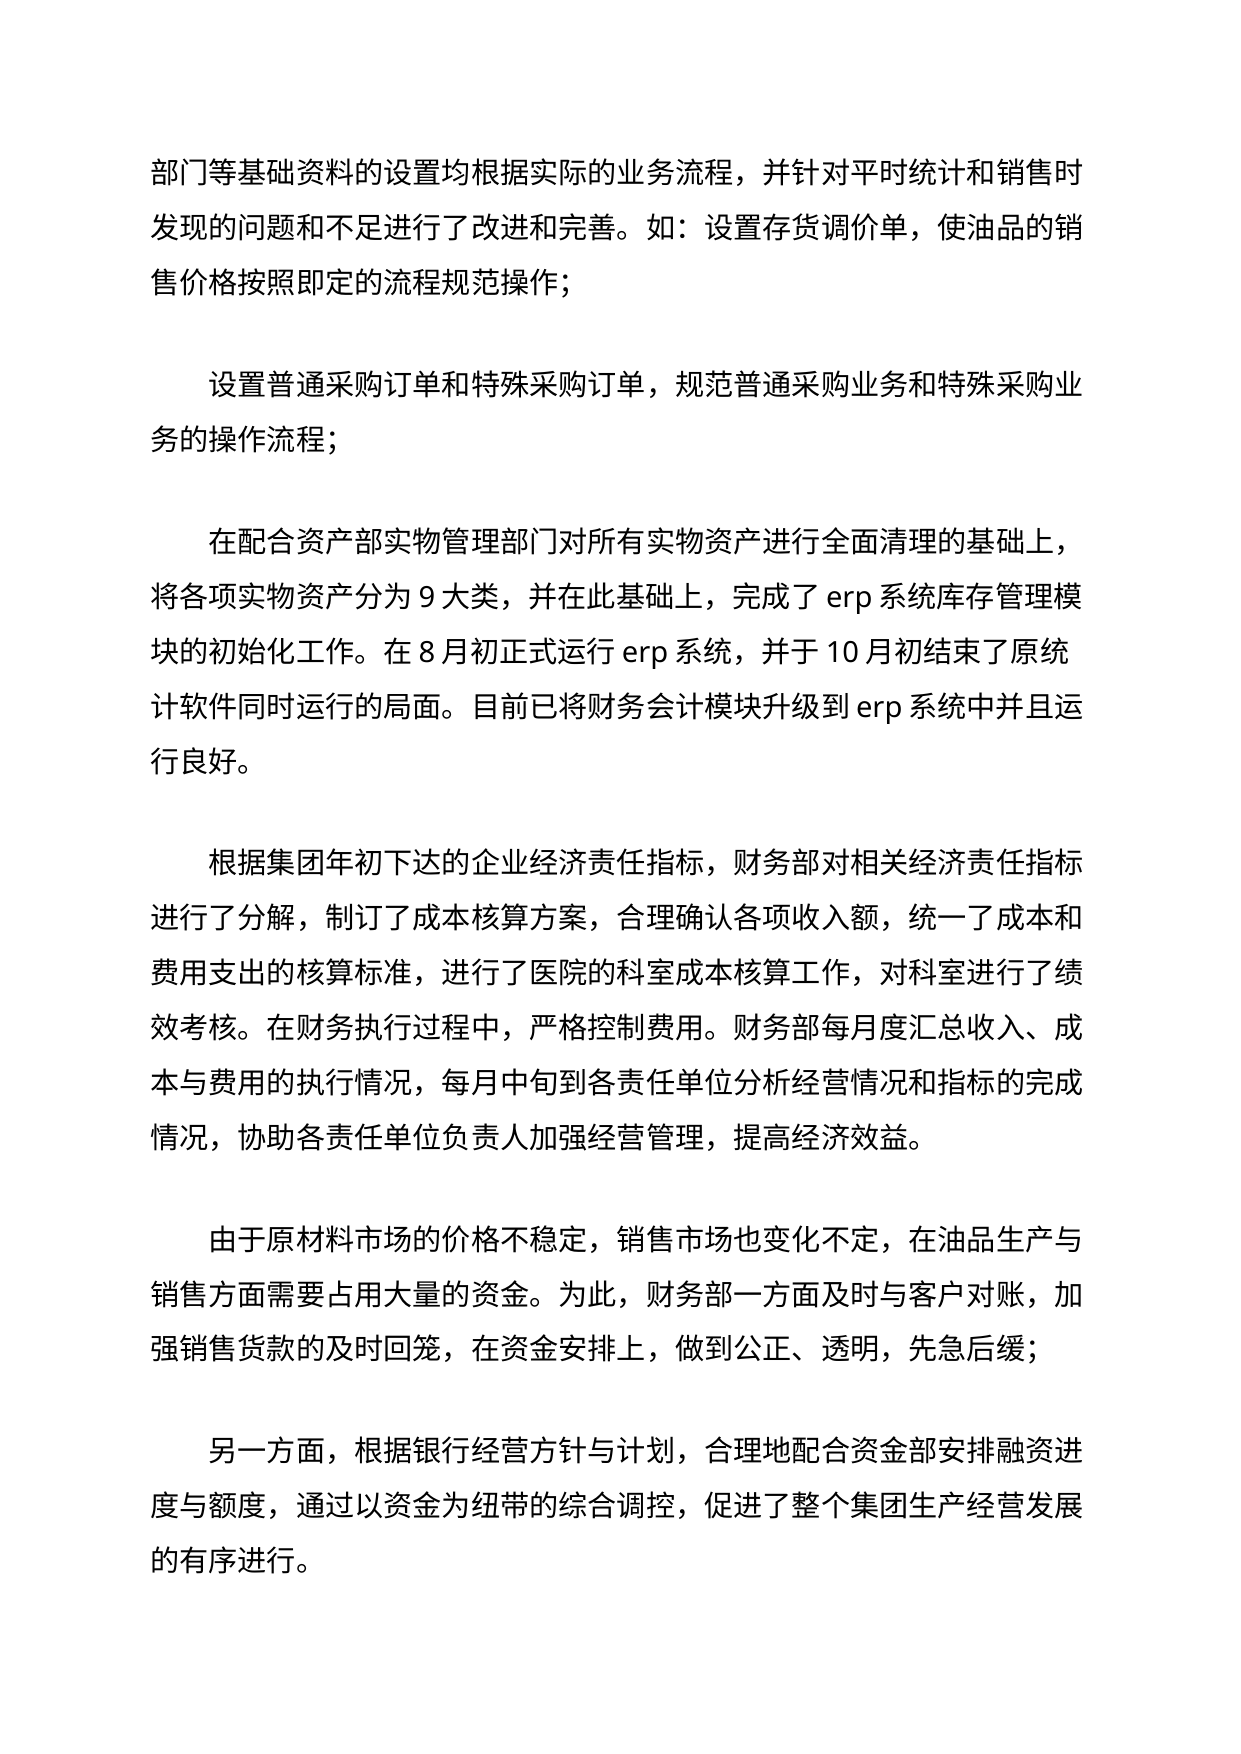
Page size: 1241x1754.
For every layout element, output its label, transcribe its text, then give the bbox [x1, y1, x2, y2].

text 另一方面，根据银行经营方针与计划，合理地配合资金部安排融资进度与额度，通过以资金为纽带的综合调控，促进了整个集团生产经营发展的有序进行。 [150, 1428, 1090, 1580]
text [150, 150, 1090, 302]
text 由于原材料市场的价格不稳定，销售市场也变化不定，在油品生产与销售方面需要占用大量的资金。为此，财务部一方面及时与客户对账，加强销售货款的及时回笼，在资金安排上，做到公正、透明，先急后缓； [150, 1216, 1090, 1368]
text 根据集团年初下达的企业经济责任指标，财务部对相关经济责任指标进行了分解，制订了成本核算方案，合理确认各项收入额，统一了成本和费用支出的核算标准，进行了医院的科室成本核算工作，对科室进行了绩效考核。在财务执行过程中，严格控制费用。财务部每月度汇总收入、成本与费用的执行情况，每月中旬到各责任单位分析经营情况和指标的完成情况，协助各责任单位负责人加强经营管理，提高经济效益。 [150, 840, 1090, 1157]
text 设置普通采购订单和特殊采购订单，规范普通采购业务和特殊采购业务的操作流程； [150, 362, 1090, 459]
text 在配合资产部实物管理部门对所有实物资产进行全面清理的基础上，将各项实物资产分为9大类，并在此基础上，完成了erp系统库存管理模块的初始化工作。在8月初正式运行erp系统，并于10月初结束了原统计软件同时运行的局面。目前已将财务会计模块升级到erp系统中并且运行良好。 [150, 518, 1090, 780]
